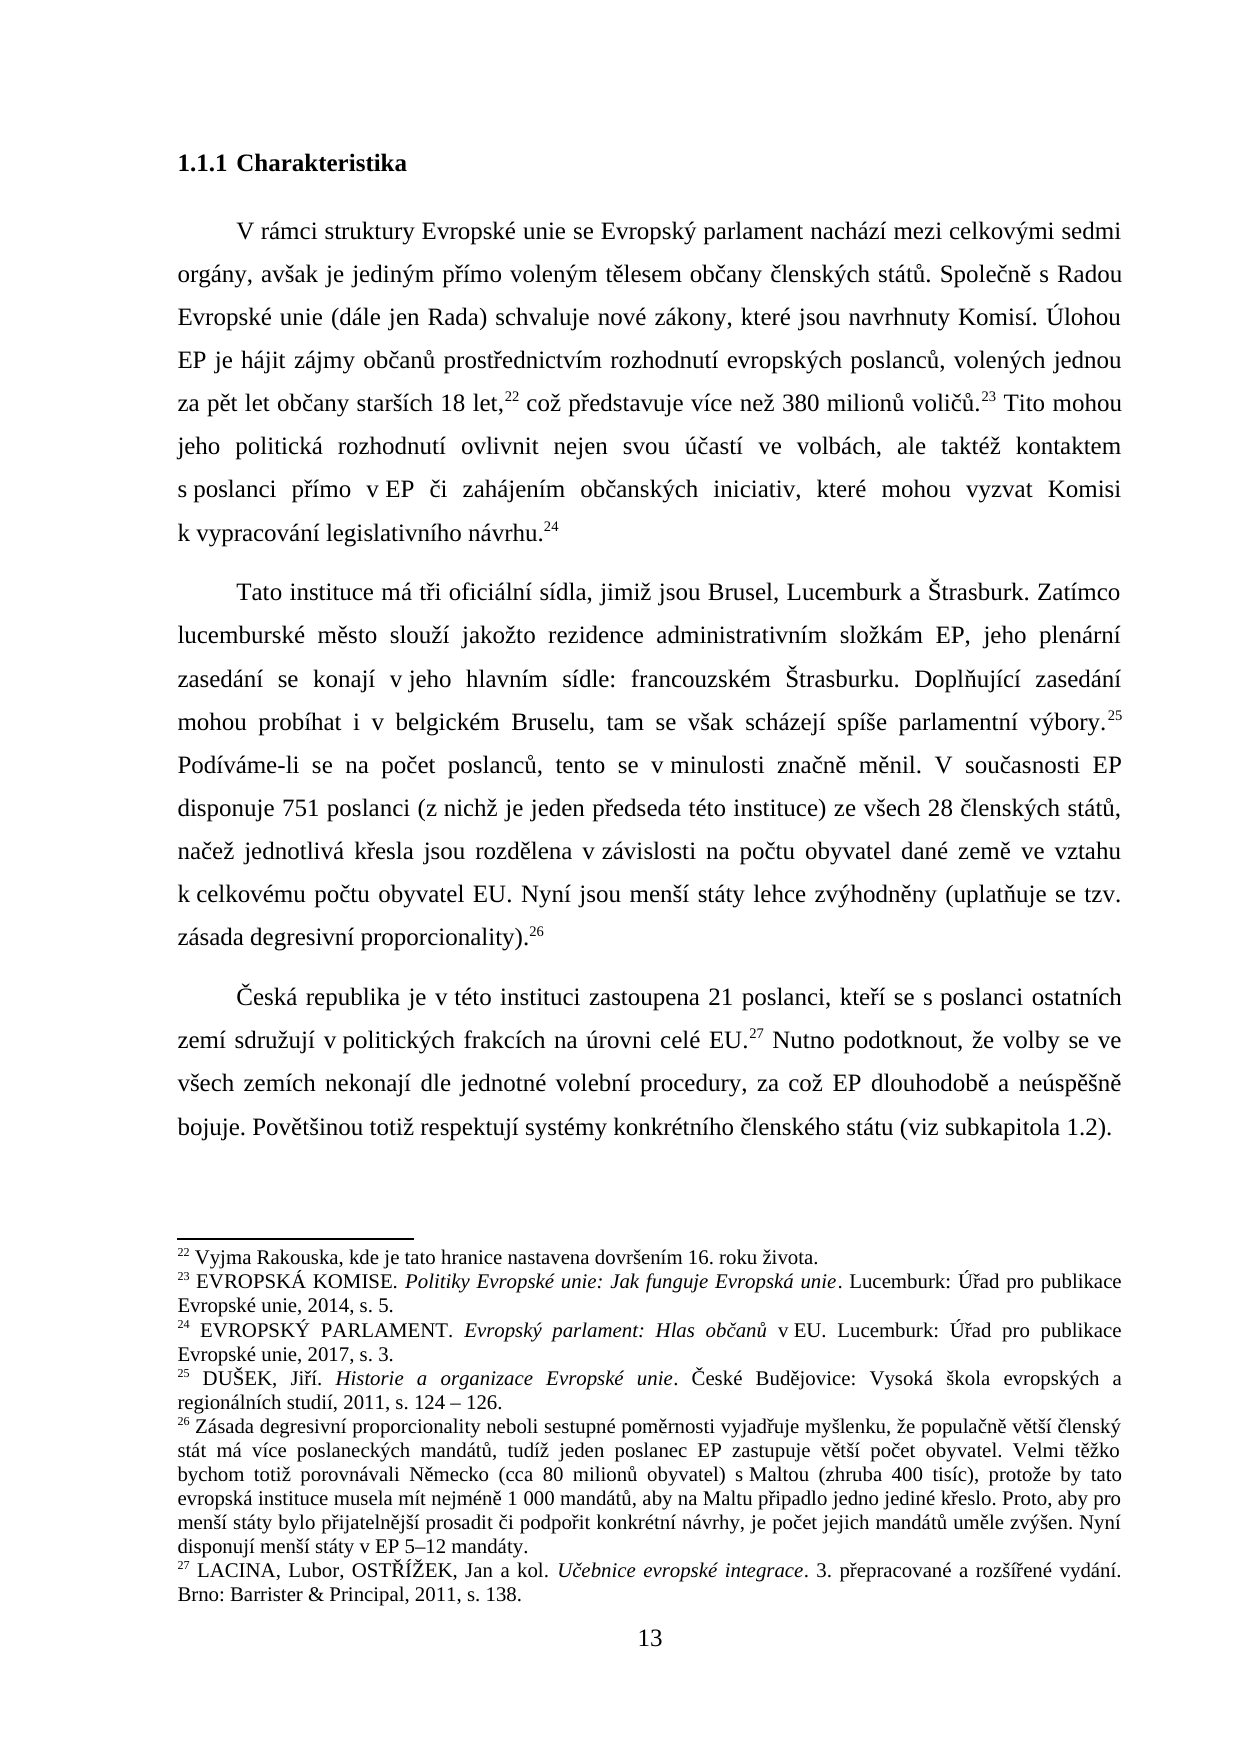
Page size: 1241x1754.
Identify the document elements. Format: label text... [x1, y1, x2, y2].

text Tato instituce má tři oficiální sídla, jimiž jsou Brusel, Lucemburk a Štrasburk. Zatímco lucemburské město slouží jakožto rezidence administrativním složkám EP, jeho plenární zasedání se konají v jeho hlavním sídle: francouzském Štrasburku. Doplňující zasedání mohou probíhat i v belgickém Bruselu, tam se však scházejí spíše parlamentní výbory. Podíváme-li se na počet poslanců, tento se v minulosti značně měnil. V současnosti EP disponuje 751 poslanci (z nichž je jeden předseda této instituce) ze všech 28 členských států, načež jednotlivá křesla jsou rozdělena v závislosti na počtu obyvatel dané země ve vztahu k celkovému počtu obyvatel EU. Nyní jsou menší státy lehce zvýhodněny (uplatňuje se tzv. zásada degresivní proporcionality). [177, 577, 1122, 951]
text Česká republika je v této instituci zastoupena 21 poslanci, kteří se s poslanci ostatních zemí sdružují v politických frakcích na úrovni celé EU. Nutno podotknout, že volby se ve všech zemích nekonají dle jednotné volební procedury, za což EP dlouhodobě a neúspěšně bojuje. Povětšinou totiž respektují systémy konkrétního členského státu (viz subkapitola 1.2). [177, 982, 1122, 1140]
text V rámci struktury Evropské unie se Evropský parlament nachází mezi celkovými sedmi orgány, avšak je jediným přímo voleným tělesem občany členských států. Společně s Radou Evropské unie (dále jen Rada) schvaluje nové zákony, které jsou navrhnuty Komisí. Úlohou EP je hájit zájmy občanů prostřednictvím rozhodnutí evropských poslanců, volených jednou za pět let občany starších 18 let, což představuje více než 380 milionů voličů. Tito mohou jeho politická rozhodnutí ovlivnit nejen svou účastí ve volbách, ale taktéž kontaktem s poslanci přímo v EP či zahájením občanských iniciativ, které mohou vyzvat Komisi k vypracování legislativního návrhu. [177, 216, 1122, 546]
subtitle Charakteristika [177, 148, 1122, 176]
